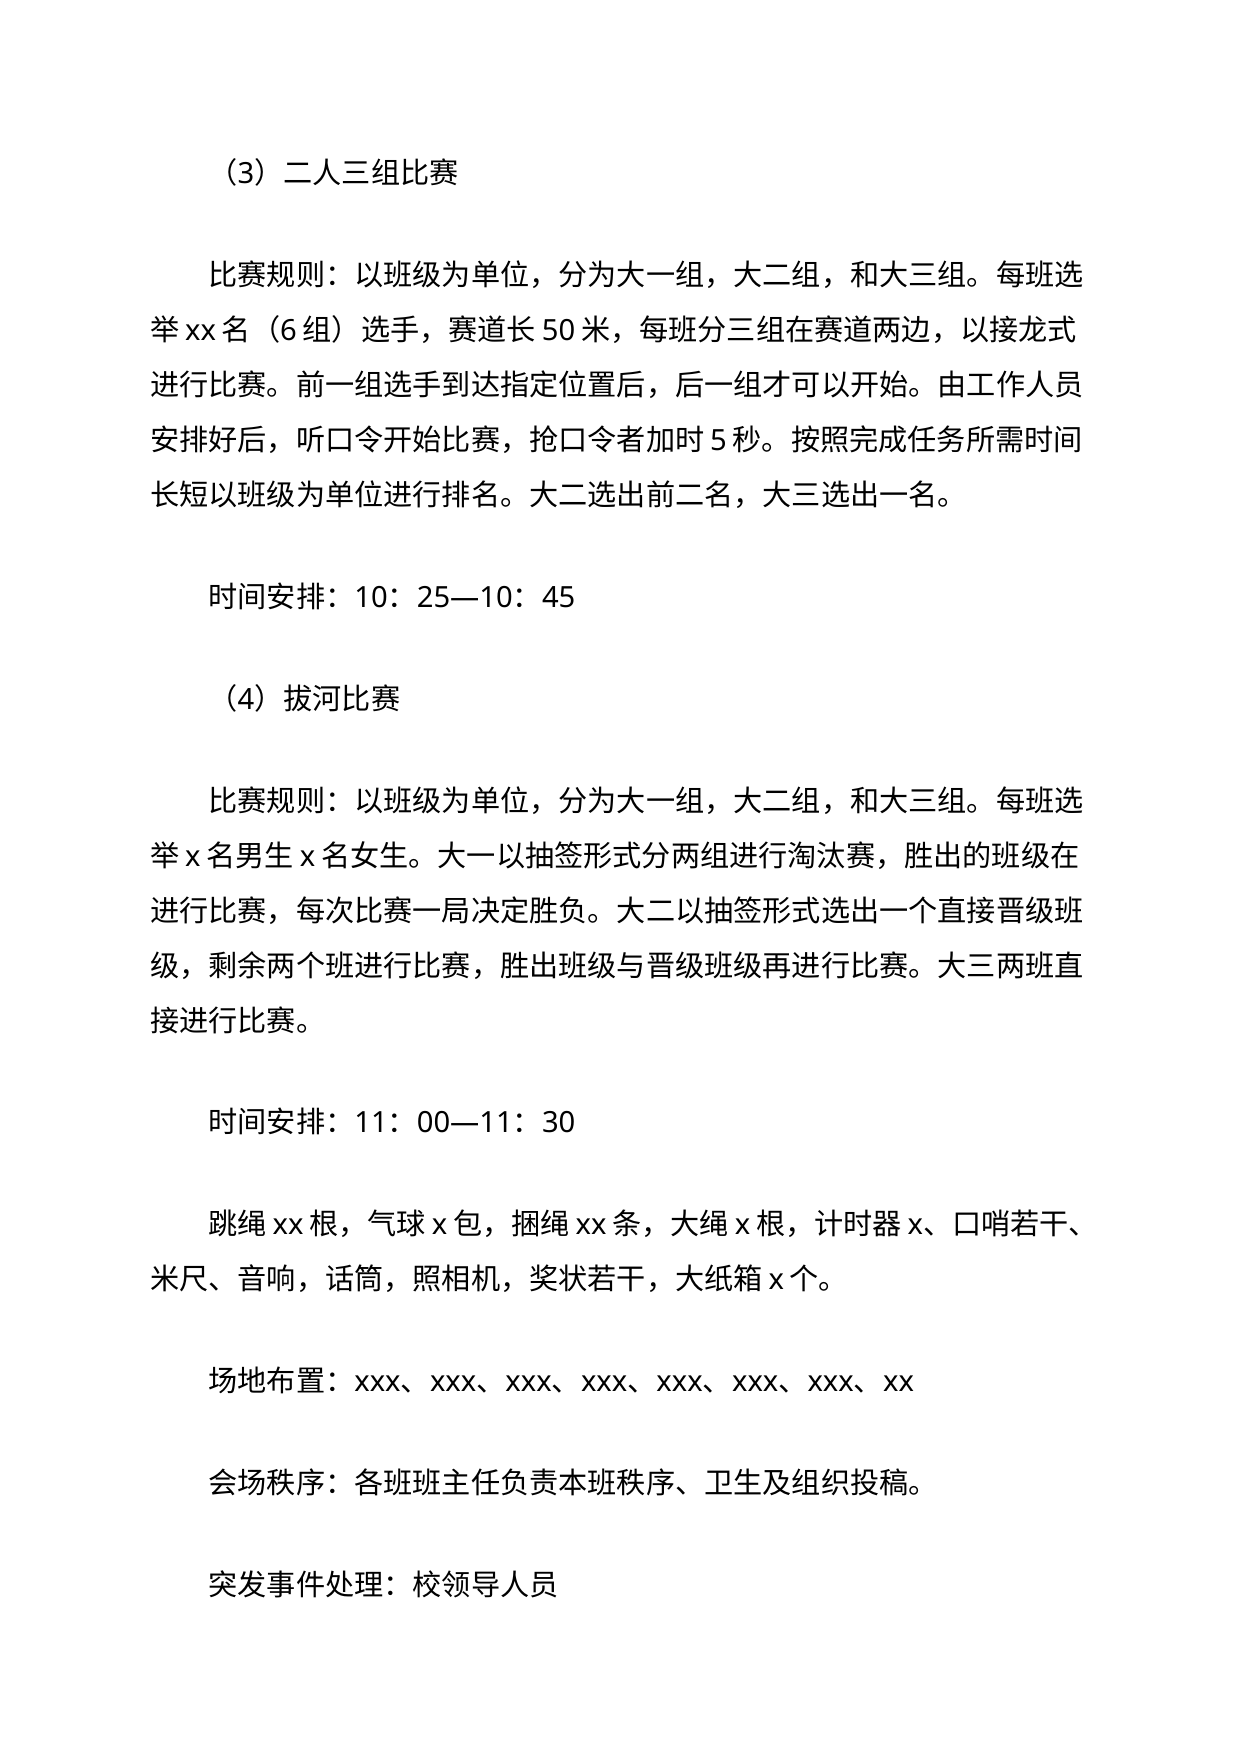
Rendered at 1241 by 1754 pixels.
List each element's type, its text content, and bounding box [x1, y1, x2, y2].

text （3）二人三组比赛 [150, 150, 1090, 192]
text 时间安排：11：00—11：30 [150, 1099, 1090, 1141]
text 时间安排：10：25—10：45 [150, 573, 1090, 616]
text 比赛规则：以班级为单位，分为大一组，大二组，和大三组。每班选举xx名（6组）选手，赛道长50米，每班分三组在赛道两边，以接龙式进行比赛。前一组选手到达指定位置后，后一组才可以开始。由工作人员安排好后，听口令开始比赛，抢口令者加时5秒。按照完成任务所需时间长短以班级为单位进行排名。大二选出前二名，大三选出一名。 [150, 252, 1090, 514]
text 跳绳xx根，气球x包，捆绳xx条，大绳x根，计时器x、口哨若干、米尺、音响，话筒，照相机，奖状若干，大纸箱x个。 [150, 1201, 1090, 1298]
text 会场秩序：各班班主任负责本班秩序、卫生及组织投稿。 [150, 1460, 1090, 1502]
text 场地布置：xxx、xxx、xxx、xxx、xxx、xxx、xxx、xx [150, 1358, 1090, 1400]
text 突发事件处理：校领导人员 [150, 1562, 1090, 1604]
text （4）拔河比赛 [150, 676, 1090, 718]
text 比赛规则：以班级为单位，分为大一组，大二组，和大三组。每班选举x名男生x名女生。大一以抽签形式分两组进行淘汰赛，胜出的班级在进行比赛，每次比赛一局决定胜负。大二以抽签形式选出一个直接晋级班级，剩余两个班进行比赛，胜出班级与晋级班级再进行比赛。大三两班直接进行比赛。 [150, 777, 1090, 1039]
